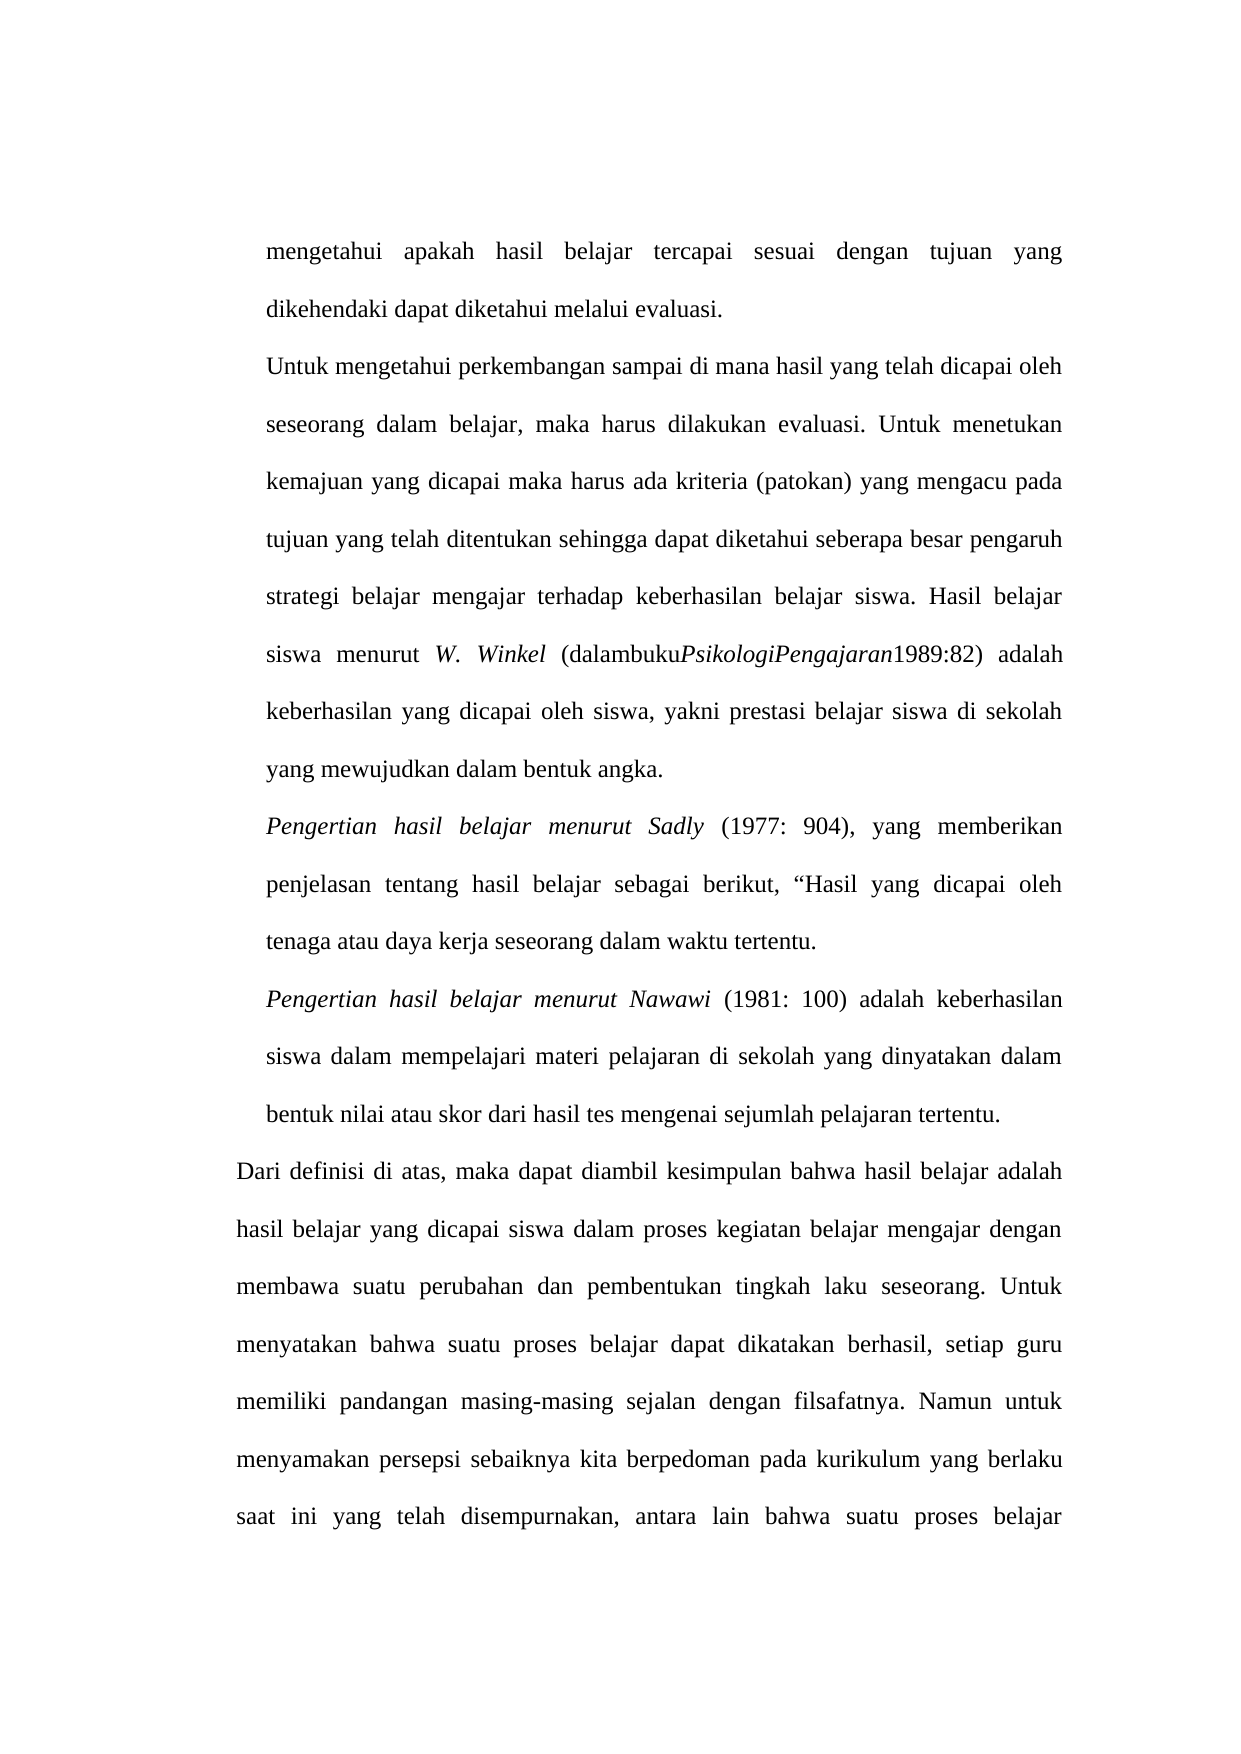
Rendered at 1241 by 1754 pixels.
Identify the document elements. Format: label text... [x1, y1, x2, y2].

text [266, 236, 1063, 322]
text Untuk mengetahui perkembangan sampai di mana hasil yang telah dicapai oleh seseorang dalam belajar, maka harus dilakukan evaluasi. Untuk menetukan kemajuan yang dicapai maka harus ada kriteria (patokan) yang mengacu pada tujuan yang telah ditentukan sehingga dapat diketahui seberapa besar pengaruh strategi belajar mengajar terhadap keberhasilan belajar siswa. Hasil belajar siswa menurut W. Winkel (dalambukuPsikologiPengajaran1989:82) adalah keberhasilan yang dicapai oleh siswa, yakni prestasi belajar siswa di sekolah yang mewujudkan dalam bentuk angka. [266, 351, 1063, 782]
text Pengertian hasil belajar menurut Sadly (1977: 904), yang memberikan penjelasan tentang hasil belajar sebagai berikut, “Hasil yang dicapai oleh tenaga atau daya kerja seseorang dalam waktu tertentu. [266, 811, 1063, 955]
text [236, 1156, 1063, 1530]
text Pengertian hasil belajar menurut Nawawi (1981: 100) adalah keberhasilan siswa dalam mempelajari materi pelajaran di sekolah yang dinyatakan dalam bentuk nilai atau skor dari hasil tes mengenai sejumlah pelajaran tertentu. [266, 984, 1063, 1127]
